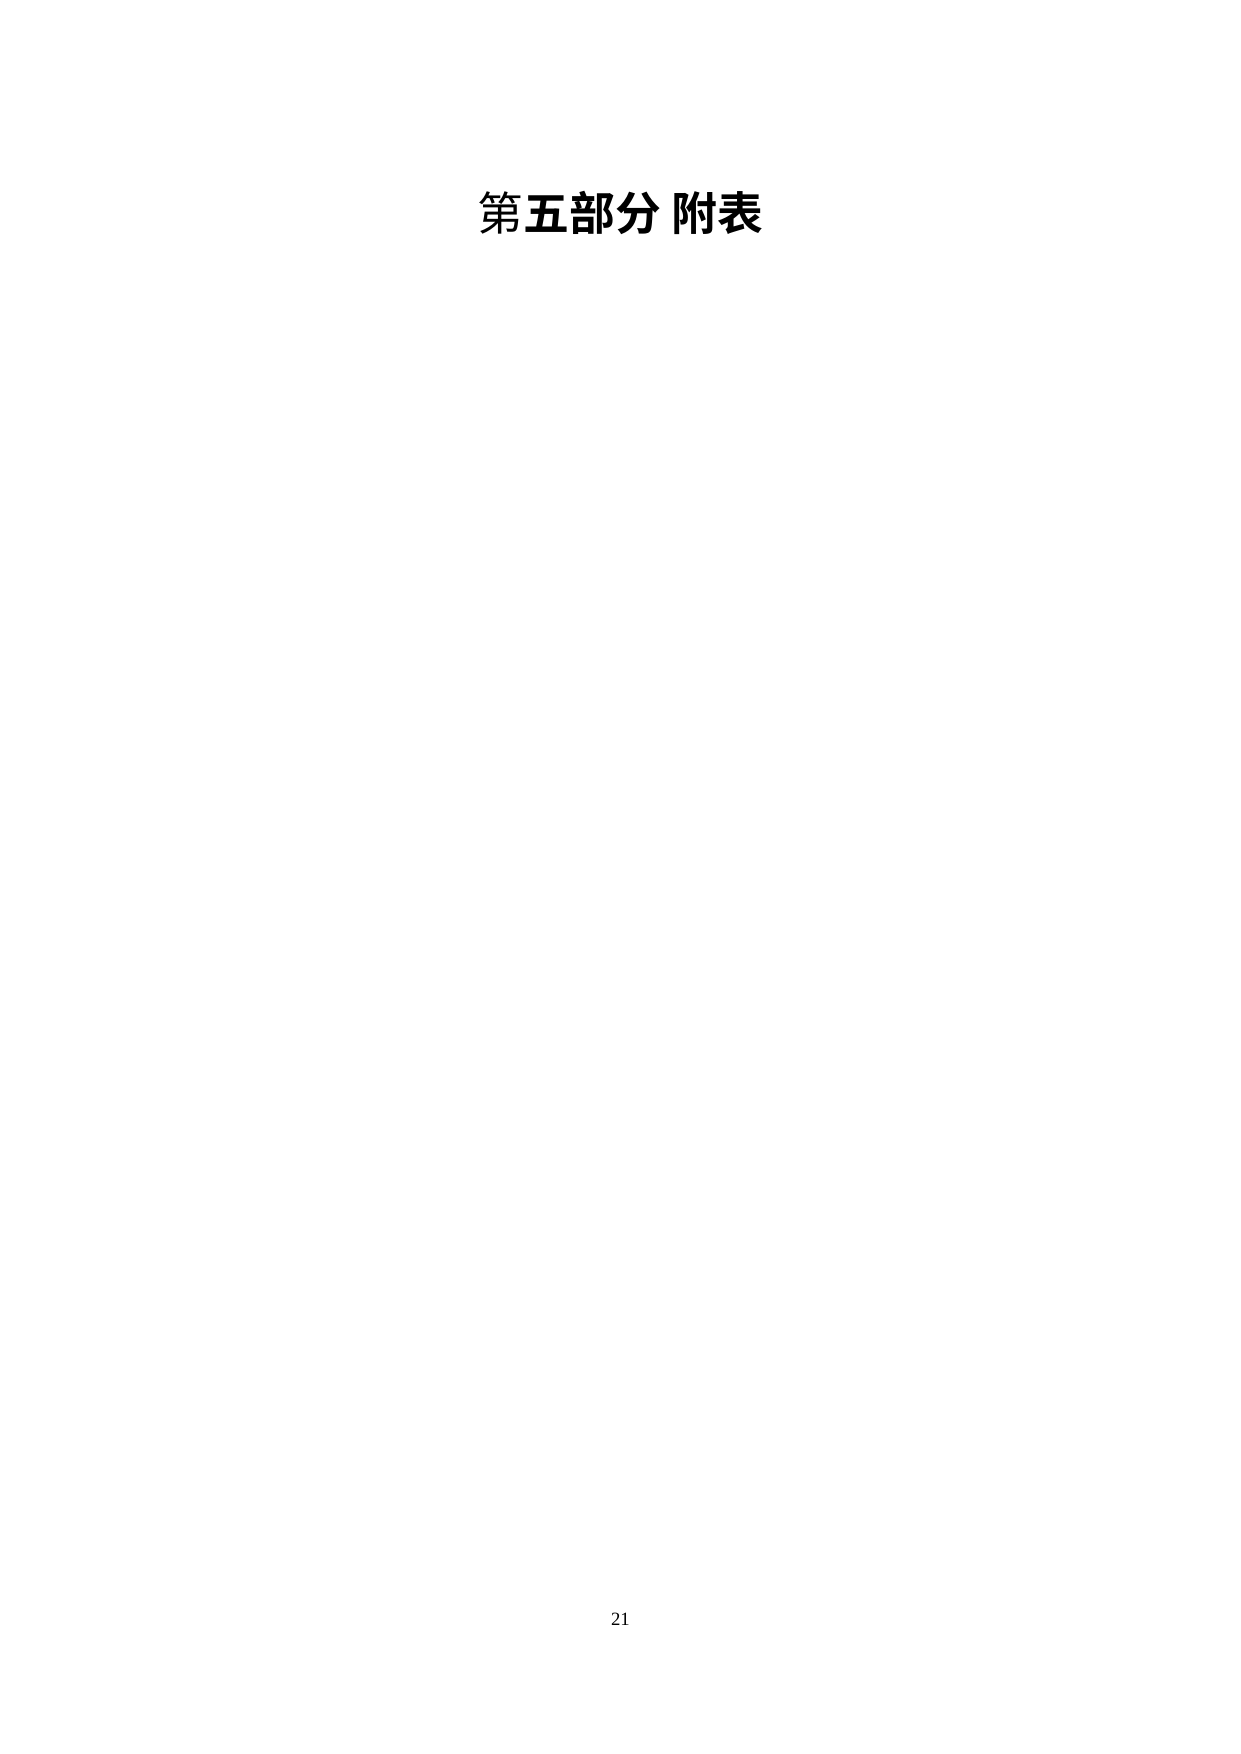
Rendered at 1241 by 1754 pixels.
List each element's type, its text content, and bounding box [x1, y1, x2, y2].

text 第五部分 附表 [187, 162, 1053, 259]
